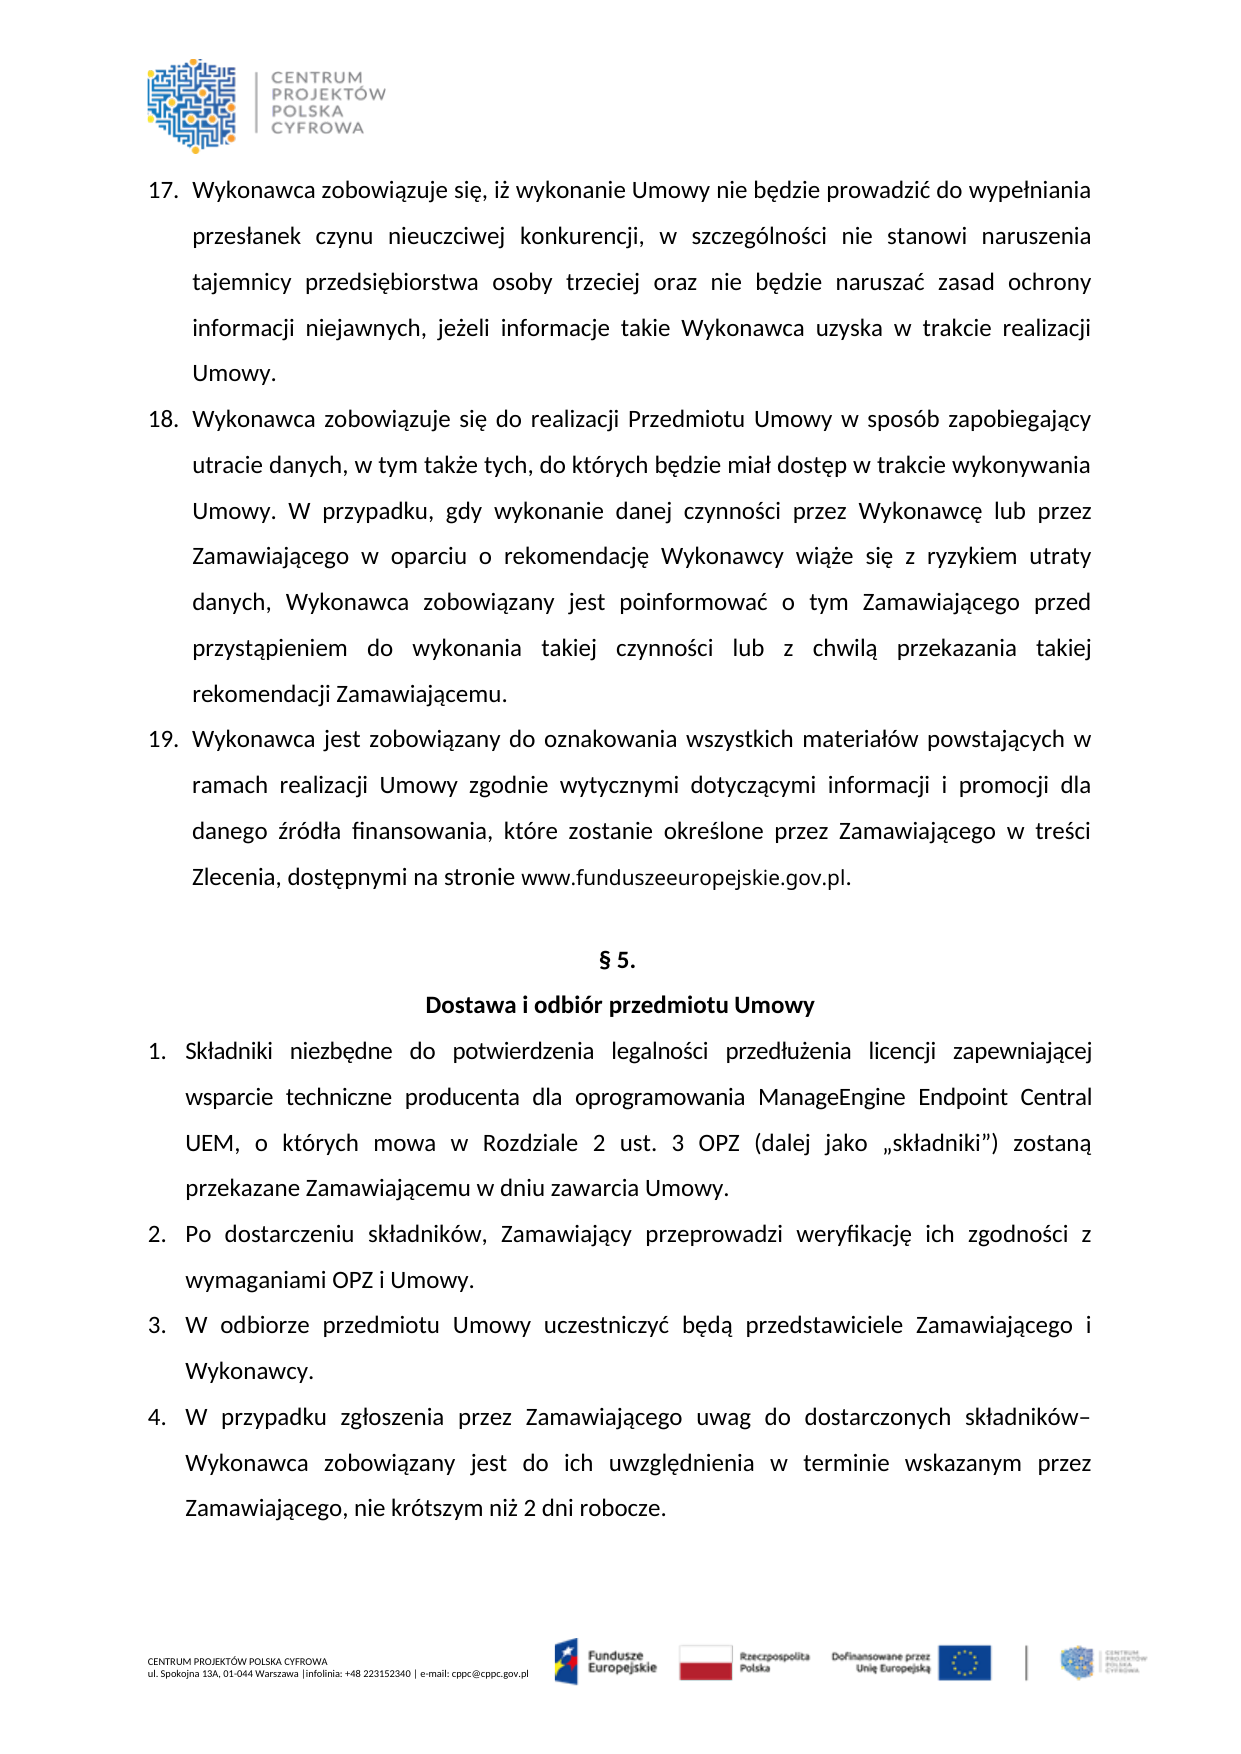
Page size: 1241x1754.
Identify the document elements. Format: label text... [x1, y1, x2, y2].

list Wykonawca zobowiązuje się, iż wykonanie Umowy nie będzie prowadzić do wypełniania przesłanek czynu nieuczciwej konkurencji, w szczególności nie stanowi naruszenia tajemnicy przedsiębiorstwa osoby trzeciej oraz nie będzie naruszać zasad ochrony informacji niejawnych, jeżeli informacje takie Wykonawca uzyska w trakcie realizacji Umowy. [148, 175, 1093, 388]
list Wykonawca jest zobowiązany do oznakowania wszystkich materiałów powstających w ramach realizacji Umowy zgodnie wytycznymi dotyczącymi informacji i promocji dla danego źródła finansowania, które zostanie określone przez Zamawiającego w treści Zlecenia, dostępnymi na stronie www.funduszeeuropejskie.gov.pl. [148, 723, 1093, 891]
list W odbiorze przedmiotu Umowy uczestniczyć będą przedstawiciele Zamawiającego i Wykonawcy. [148, 1310, 1093, 1386]
list Składniki niezbędne do potwierdzenia legalności przedłużenia licencji zapewniającej wsparcie techniczne producenta dla oprogramowania ManageEngine Endpoint Central UEM, o których mowa w Rozdziale 2 ust. 3 OPZ (dalej jako „składniki”) zostaną przekazane Zamawiającemu w dniu zawarcia Umowy. [148, 1035, 1093, 1203]
picture [554, 1638, 1153, 1687]
subtitle § 5. Dostawa i odbiór przedmiotu Umowy [148, 944, 1093, 1020]
picture [147, 59, 386, 154]
list Wykonawca zobowiązuje się do realizacji Przedmiotu Umowy w sposób zapobiegający utracie danych, w tym także tych, do których będzie miał dostęp w trakcie wykonywania Umowy. W przypadku, gdy wykonanie danej czynności przez Wykonawcę lub przez Zamawiającego w oparciu o rekomendację Wykonawcy wiąże się z ryzykiem utraty danych, Wykonawca zobowiązany jest poinformować o tym Zamawiającego przed przystąpieniem do wykonania takiej czynności lub z chwilą przekazania takiej rekomendacji Zamawiającemu. [148, 403, 1093, 708]
list W przypadku zgłoszenia przez Zamawiającego uwag do dostarczonych składników– Wykonawca zobowiązany jest do ich uwzględnienia w terminie wskazanym przez Zamawiającego, nie krótszym niż 2 dni robocze. [148, 1401, 1093, 1523]
list Po dostarczeniu składników, Zamawiający przeprowadzi weryfikację ich zgodności z wymaganiami OPZ i Umowy. [148, 1218, 1093, 1294]
